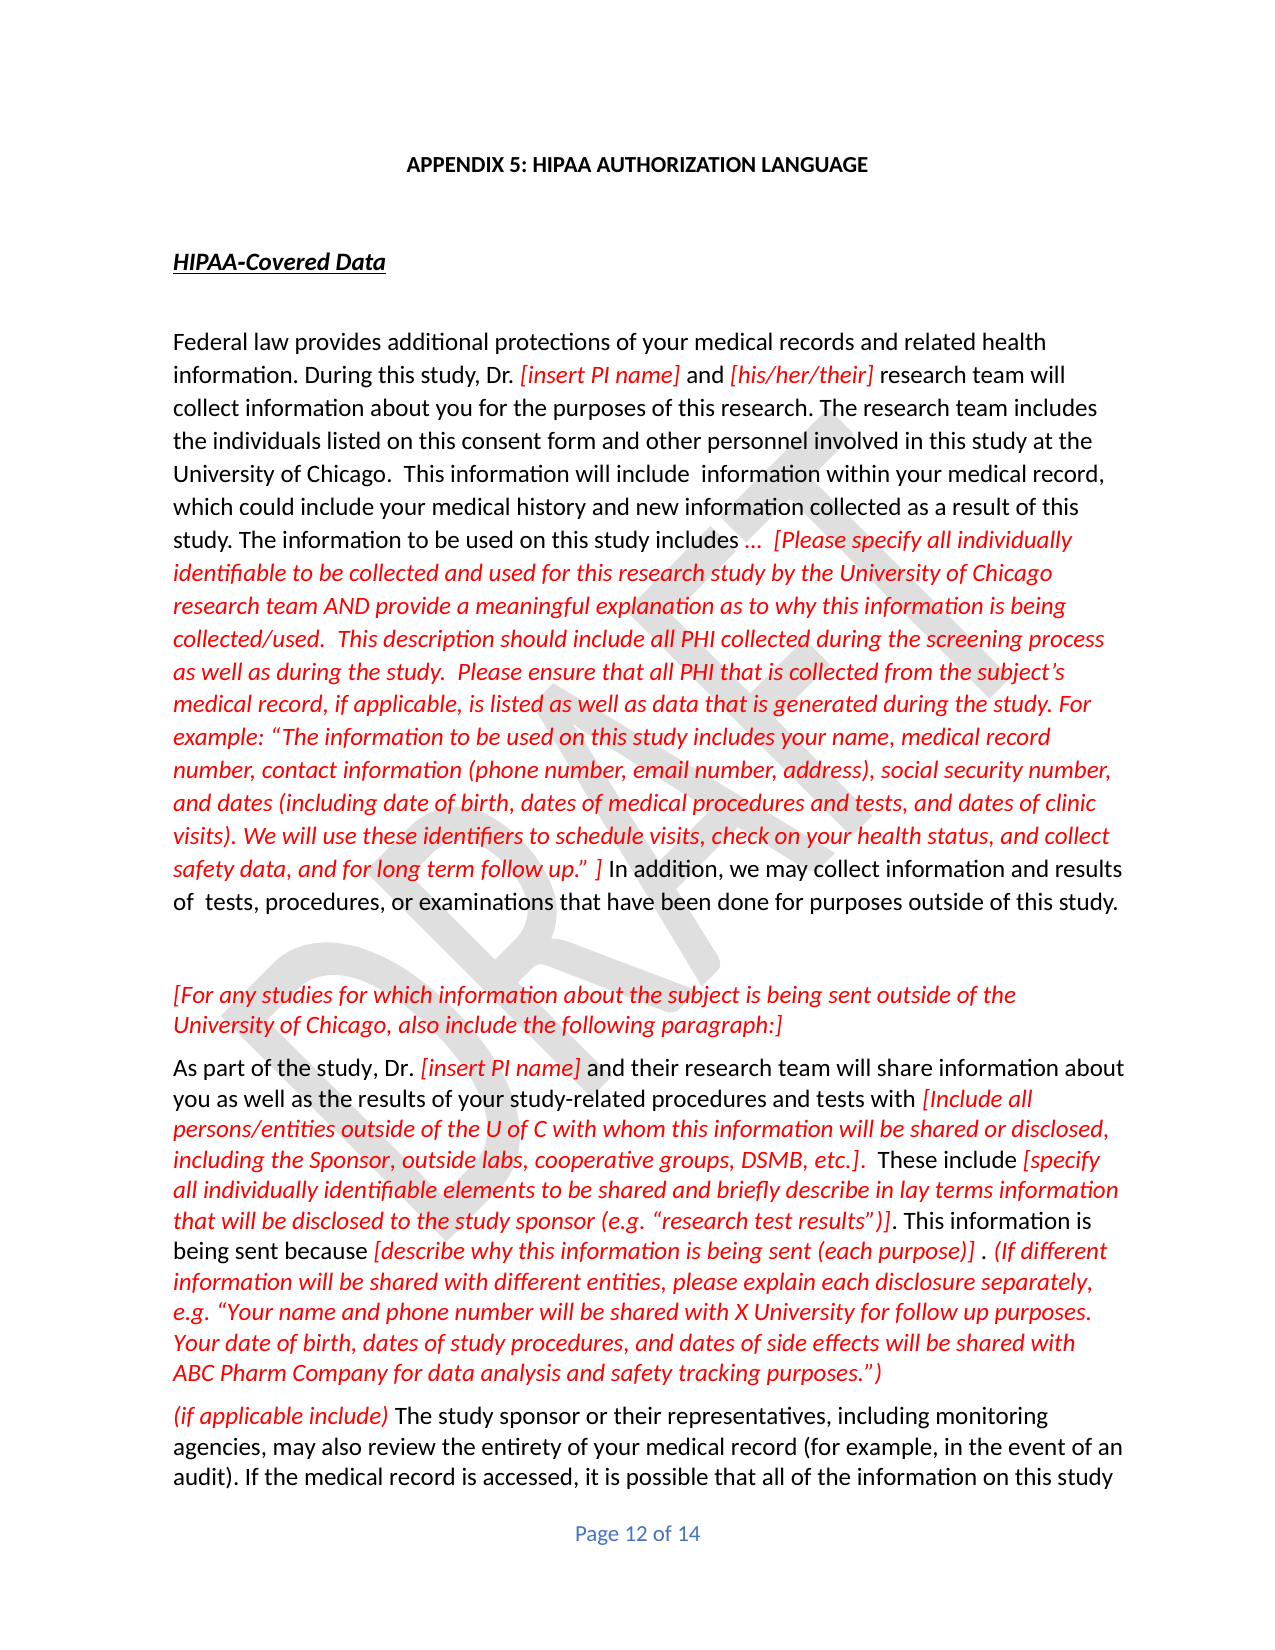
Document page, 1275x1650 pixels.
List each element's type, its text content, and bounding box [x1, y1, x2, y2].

text APPENDIX 5: HIPAA AUTHORIZATION LANGUAGE [150, 150, 1125, 178]
text As part of the study, Dr. [insert PI name] and their research team will share information about you as well as the results of your study-related procedures and tests with [Include all persons/entities outside of the U of C with whom this information will be shared or disclosed, including the Sponsor, outside labs, cooperative groups, DSMB, etc.]. These include [specify all individually identifiable elements to be shared and briefly describe in lay terms information that will be disclosed to the study sponsor (e.g. “research test results”)]. This information is being sent because [describe why this information is being sent (each purpose)] . (If different information will be shared with different entities, please explain each disclosure separately, e.g. “Your name and phone number will be shared with X University for follow up purposes. Your date of birth, dates of study procedures, and dates of side effects will be shared with ABC Pharm Company for data analysis and safety tracking purposes.”) [173, 1052, 1125, 1388]
text Federal law provides additional protections of your medical records and related health information. During this study, Dr. [insert PI name] and [his/her/their] research team will collect information about you for the purposes of this research. The research team includes the individuals listed on this consent form and other personnel involved in this study at the University of Chicago. This information will include information within your medical record, which could include your medical history and new information collected as a result of this study. The information to be used on this study includes … [Please specify all individually identifiable to be collected and used for this research study by the University of Chicago research team AND provide a meaningful explanation as to why this information is being collected/used. This description should include all PHI collected during the screening process as well as during the study. Please ensure that all PHI that is collected from the subject’s medical record, if applicable, is listed as well as data that is generated during the study. For example: “The information to be used on this study includes your name, medical record number, contact information (phone number, email number, address), social security number, and dates (including date of birth, dates of medical procedures and tests, and dates of clinic visits). We will use these identifiers to schedule visits, check on your health status, and collect safety data, and for long term follow up.” ] In addition, we may collect information and results of tests, procedures, or examinations that have been done for purposes outside of this study. [173, 327, 1125, 917]
text HIPAA‐Covered Data [173, 246, 1125, 277]
text [For any studies for which information about the subject is being sent outside of the University of Chicago, also include the following paragraph:] [173, 979, 1125, 1040]
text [173, 1401, 1125, 1492]
